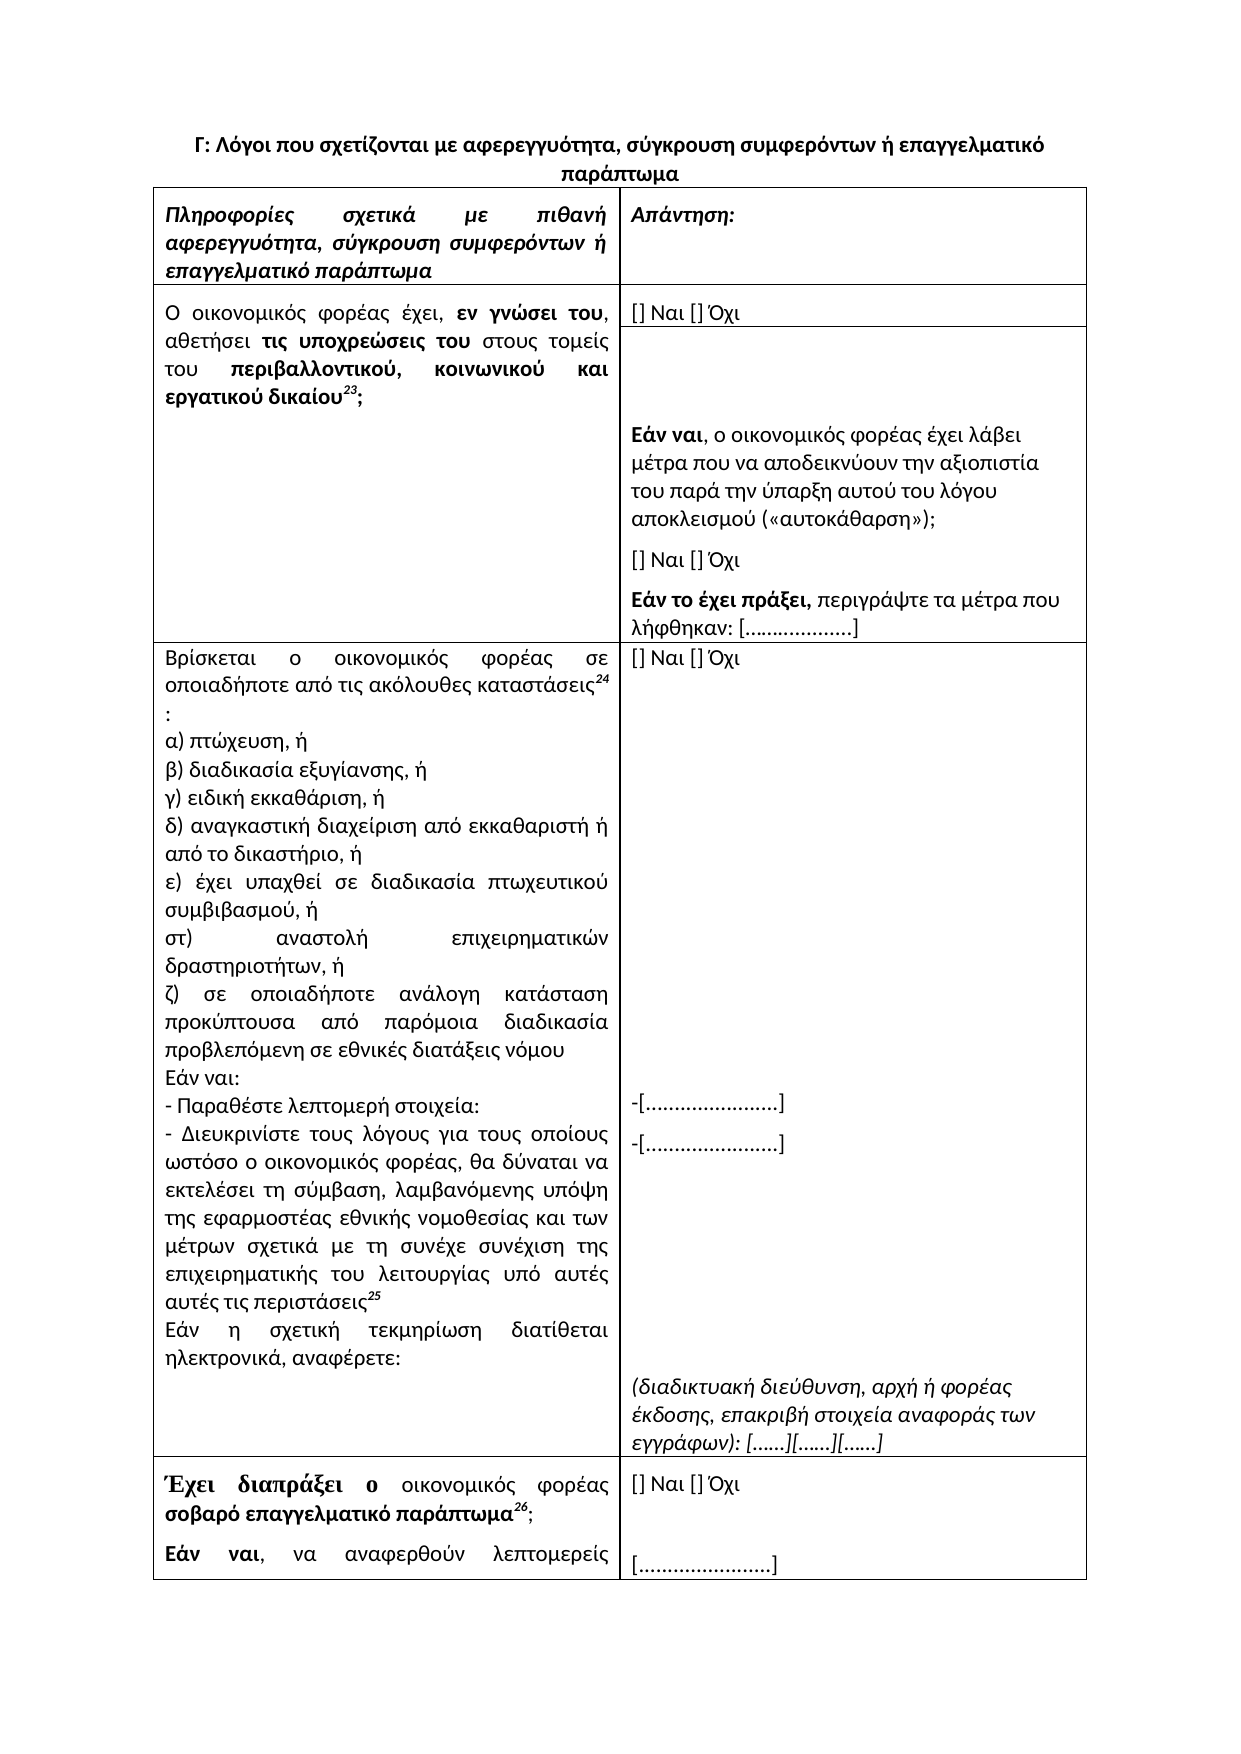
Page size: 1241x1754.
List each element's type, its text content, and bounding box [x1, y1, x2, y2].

table_cell Ο οικονομικός φορέας έχει, εν γνώσει του, αθετήσει τις υποχρεώσεις του στους τομείς του περιβαλλοντικού, κοινωνικού και εργατικού δικαίου; [154, 285, 619, 642]
table_cell [] Ναι [] Όχι [621, 285, 1086, 326]
table_cell [] Ναι [] Όχι [.......................] [621, 1457, 1086, 1579]
table_cell [] Ναι [] Όχι -[.......................] -[.......................] (διαδικτυακή διεύθυνση, αρχή ή φορέας έκδοσης, επακριβή στοιχεία αναφοράς των εγγράφων): [……][……][……] [621, 643, 1086, 1456]
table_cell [154, 1457, 619, 1579]
table_header Απάντηση: [621, 188, 1086, 284]
table_cell Εάν ναι, ο οικονομικός φορέας έχει λάβει μέτρα που να αποδεικνύουν την αξιοπιστία του παρά την ύπαρξη αυτού του λόγου αποκλεισμού («αυτοκάθαρση»); [] Ναι [] Όχι Εάν το έχει πράξει, περιγράψτε τα μέτρα που λήφθηκαν: […….............] [621, 327, 1086, 642]
text Γ: Λόγοι που σχετίζονται με αφερεγγυότητα, σύγκρουση συμφερόντων ή επαγγελματικό παράπτωμα [187, 131, 1053, 187]
table_header Πληροφορίες σχετικά με πιθανή αφερεγγυότητα, σύγκρουση συμφερόντων ή επαγγελματικό παράπτωμα [154, 188, 619, 284]
table_cell Βρίσκεται ο οικονομικός φορέας σε οποιαδήποτε από τις ακόλουθες καταστάσεις : α) πτώχευση, ή β) διαδικασία εξυγίανσης, ή γ) ειδική εκκαθάριση, ή δ) αναγκαστική διαχείριση από εκκαθαριστή ή από το δικαστήριο, ή ε) έχει υπαχθεί σε διαδικασία πτωχευτικού συμβιβασμού, ή στ) αναστολή επιχειρηματικών δραστηριοτήτων, ή ζ) σε οποιαδήποτε ανάλογη κατάσταση προκύπτουσα από παρόμοια διαδικασία προβλεπόμενη σε εθνικές διατάξεις νόμου Εάν ναι: - Παραθέστε λεπτομερή στοιχεία: - Διευκρινίστε τους λόγους για τους οποίους ωστόσο ο οικονομικός φορέας, θα δύναται να εκτελέσει τη σύμβαση, λαμβανόμενης υπόψη της εφαρμοστέας εθνικής νομοθεσίας και των μέτρων σχετικά με τη συνέχε συνέχιση της επιχειρηματικής του λειτουργίας υπό αυτές αυτές τις περιστάσεις Εάν η σχετική τεκμηρίωση διατίθεται ηλεκτρονικά, αναφέρετε: [154, 643, 619, 1456]
